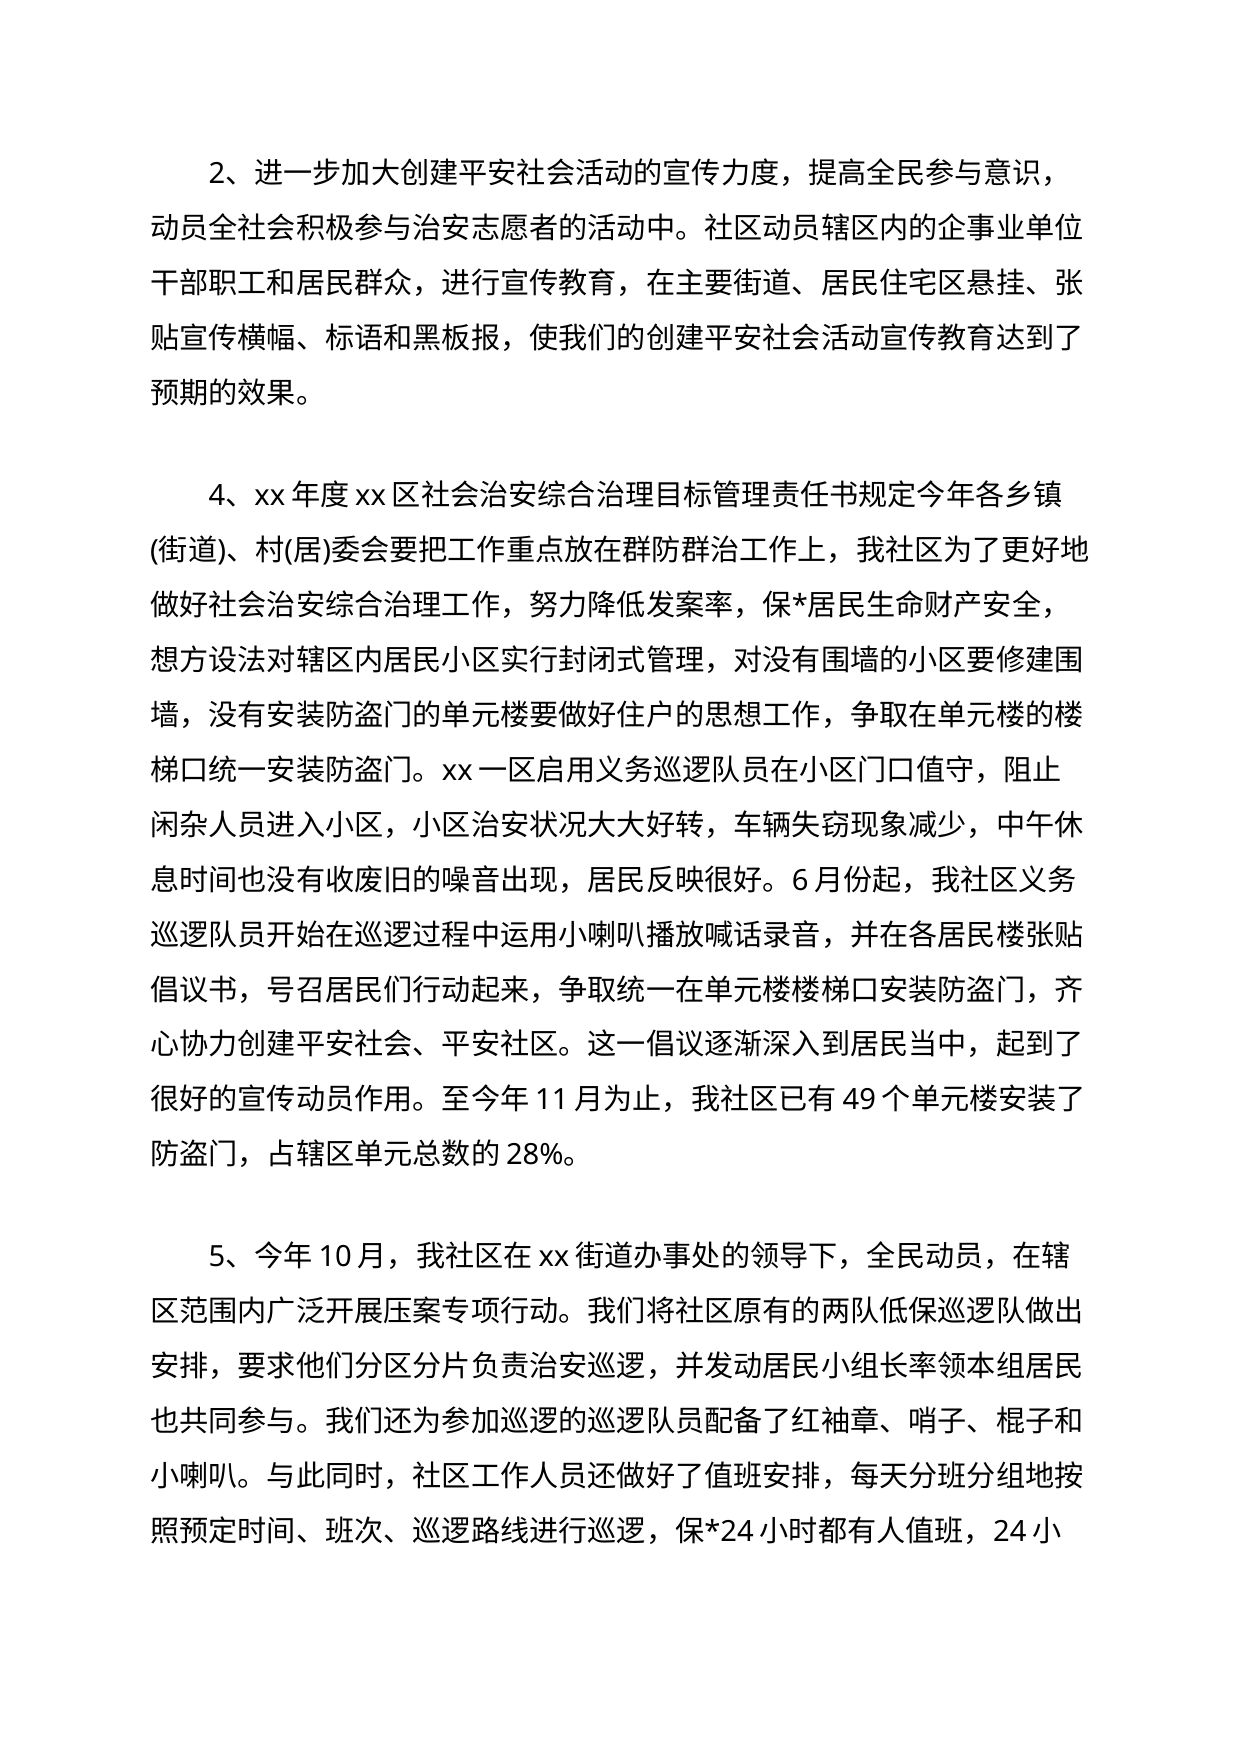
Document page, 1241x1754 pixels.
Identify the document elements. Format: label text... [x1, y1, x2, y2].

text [150, 1233, 1090, 1550]
text 2、进一步加大创建平安社会活动的宣传力度，提高全民参与意识，动员全社会积极参与治安志愿者的活动中。社区动员辖区内的企事业单位干部职工和居民群众，进行宣传教育，在主要街道、居民住宅区悬挂、张贴宣传横幅、标语和黑板报，使我们的创建平安社会活动宣传教育达到了预期的效果。 [150, 150, 1090, 412]
text 4、xx年度xx区社会治安综合治理目标管理责任书规定今年各乡镇(街道)、村(居)委会要把工作重点放在群防群治工作上，我社区为了更好地做好社会治安综合治理工作，努力降低发案率，保*居民生命财产安全，想方设法对辖区内居民小区实行封闭式管理，对没有围墙的小区要修建围墙，没有安装防盗门的单元楼要做好住户的思想工作，争取在单元楼的楼梯口统一安装防盗门。xx一区启用义务巡逻队员在小区门口值守，阻止闲杂人员进入小区，小区治安状况大大好转，车辆失窃现象减少，中午休息时间也没有收废旧的噪音出现，居民反映很好。6月份起，我社区义务巡逻队员开始在巡逻过程中运用小喇叭播放喊话录音，并在各居民楼张贴倡议书，号召居民们行动起来，争取统一在单元楼楼梯口安装防盗门，齐心协力创建平安社会、平安社区。这一倡议逐渐深入到居民当中，起到了很好的宣传动员作用。至今年11月为止，我社区已有49个单元楼安装了防盗门，占辖区单元总数的28%。 [150, 471, 1090, 1173]
